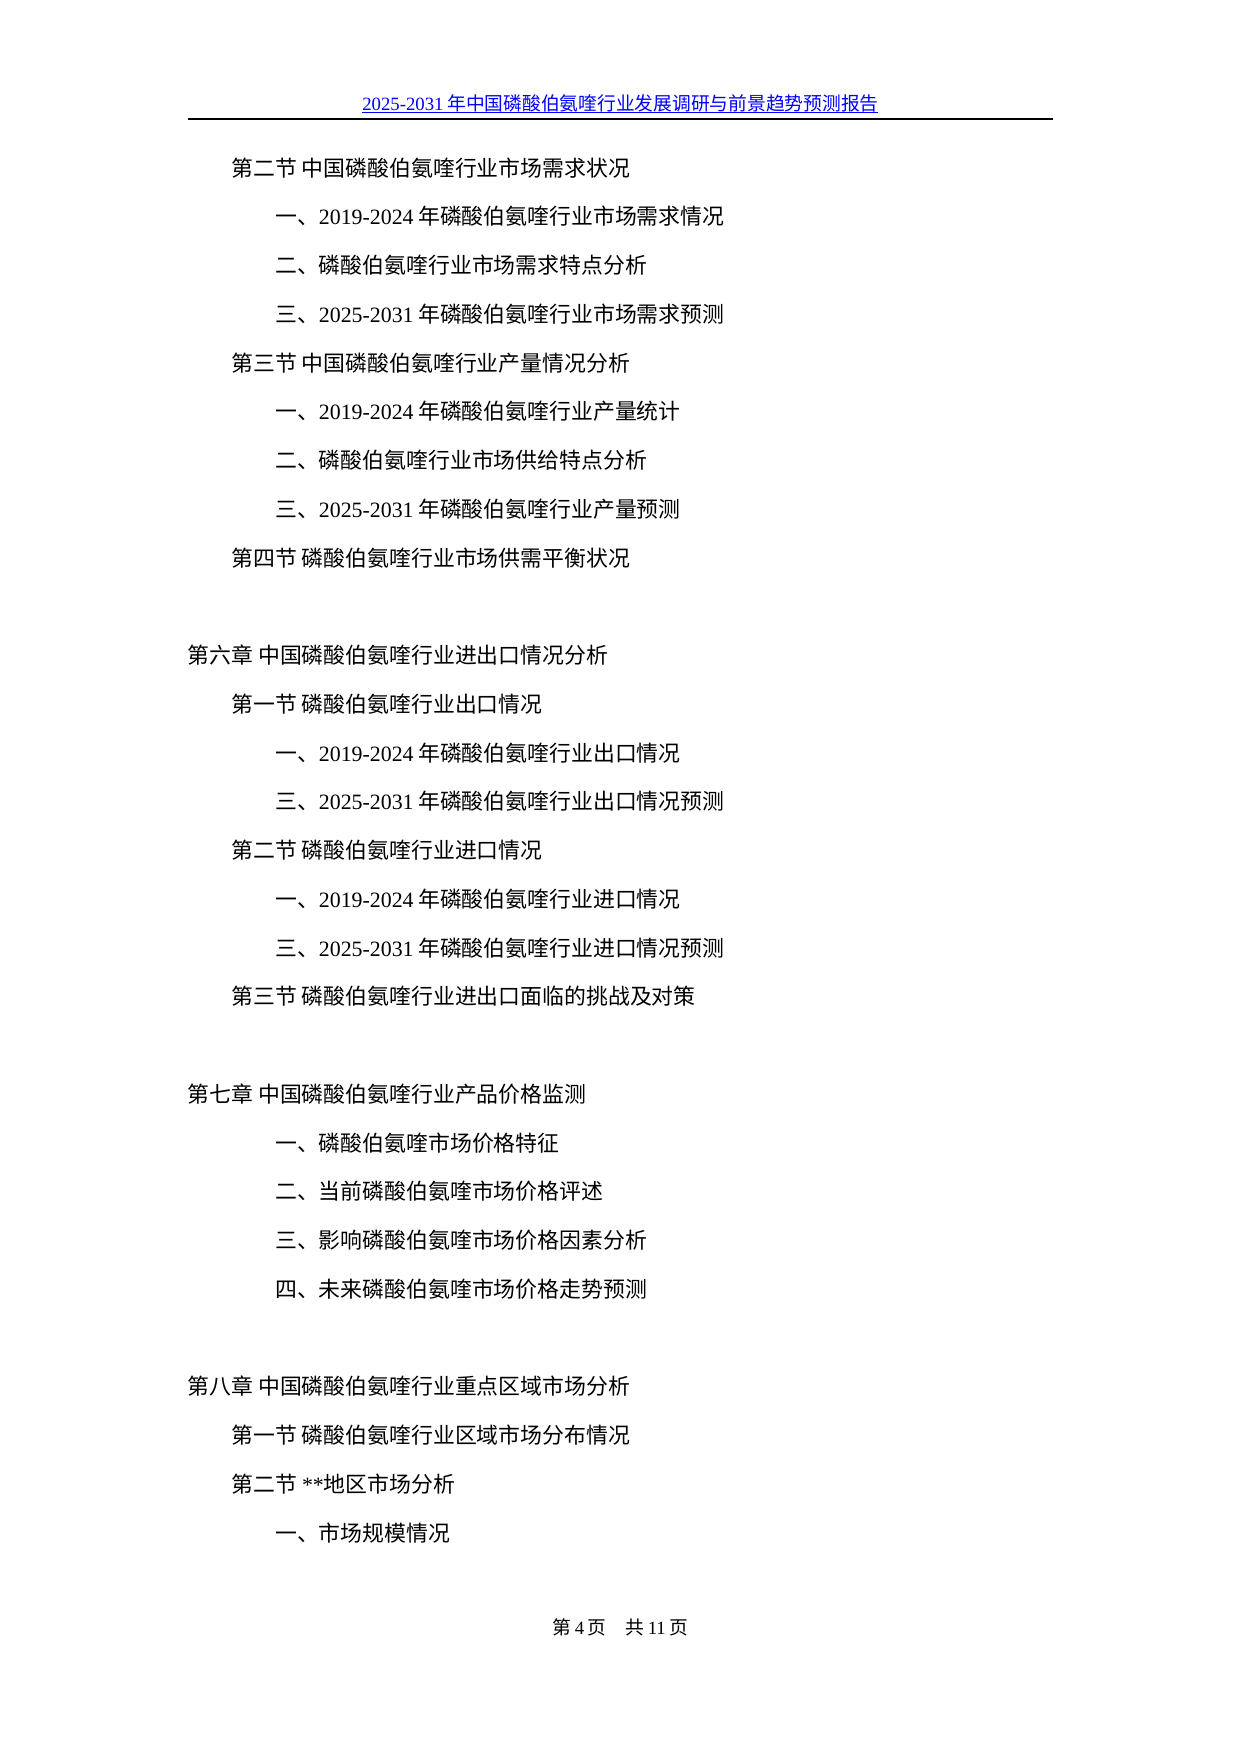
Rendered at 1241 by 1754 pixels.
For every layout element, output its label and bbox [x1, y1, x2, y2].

text [187, 150, 1053, 1548]
